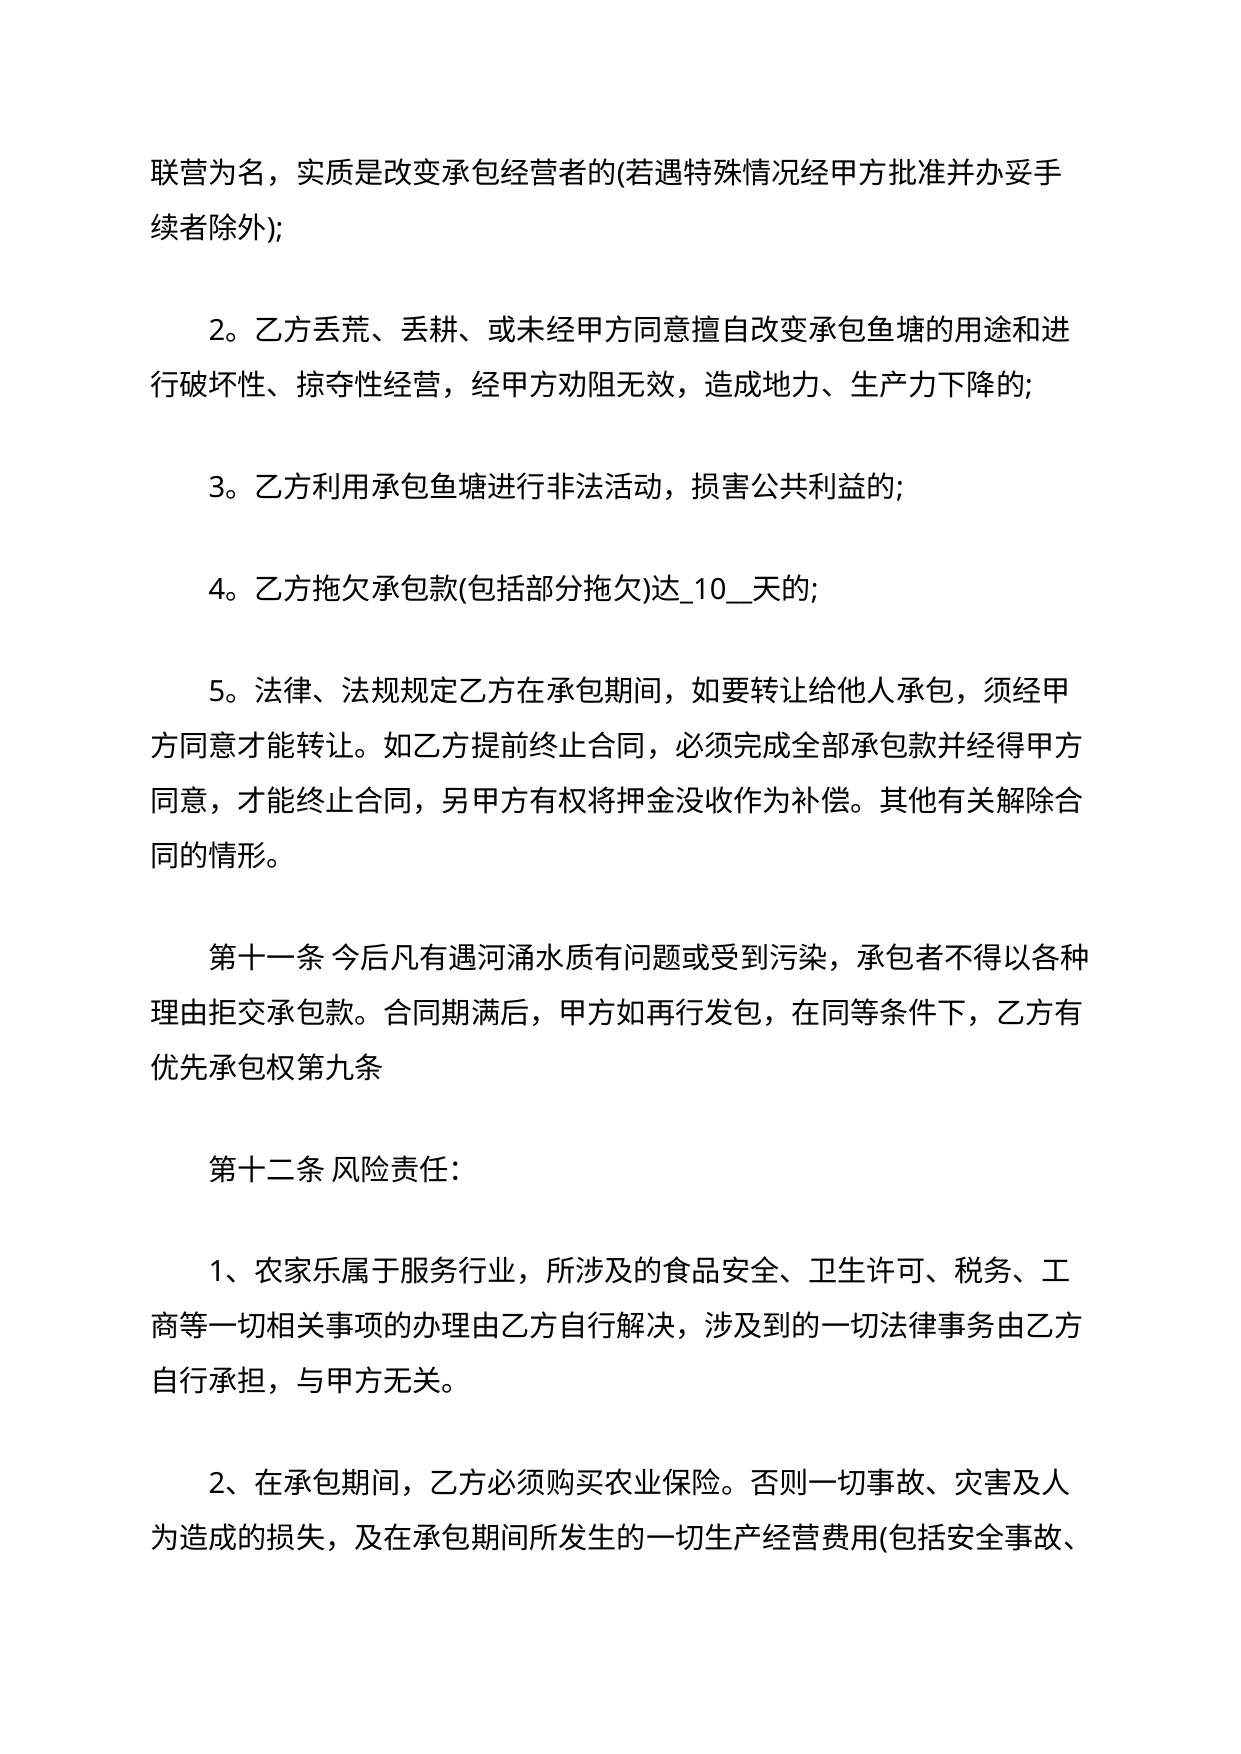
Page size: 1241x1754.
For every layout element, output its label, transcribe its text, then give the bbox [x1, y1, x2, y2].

text 2。乙方丢荒、丢耕、或未经甲方同意擅自改变承包鱼塘的用途和进行破坏性、掠夺性经营，经甲方劝阻无效，造成地力、生产力下降的; [150, 307, 1090, 404]
text 5。法律、法规规定乙方在承包期间，如要转让给他人承包，须经甲方同意才能转让。如乙方提前终止合同，必须完成全部承包款并经得甲方同意，才能终止合同，另甲方有权将押金没收作为补偿。其他有关解除合同的情形。 [150, 668, 1090, 875]
text 3。乙方利用承包鱼塘进行非法活动，损害公共利益的; [150, 464, 1090, 506]
text 第十二条 风险责任： [150, 1146, 1090, 1188]
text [150, 1459, 1090, 1557]
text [150, 150, 1090, 247]
text 1、农家乐属于服务行业，所涉及的食品安全、卫生许可、税务、工商等一切相关事项的办理由乙方自行解决，涉及到的一切法律事务由乙方自行承担，与甲方无关。 [150, 1248, 1090, 1400]
text 第十一条 今后凡有遇河涌水质有问题或受到污染，承包者不得以各种理由拒交承包款。合同期满后，甲方如再行发包，在同等条件下，乙方有优先承包权第九条 [150, 934, 1090, 1087]
text 4。乙方拖欠承包款(包括部分拖欠)达_10__天的; [150, 566, 1090, 608]
